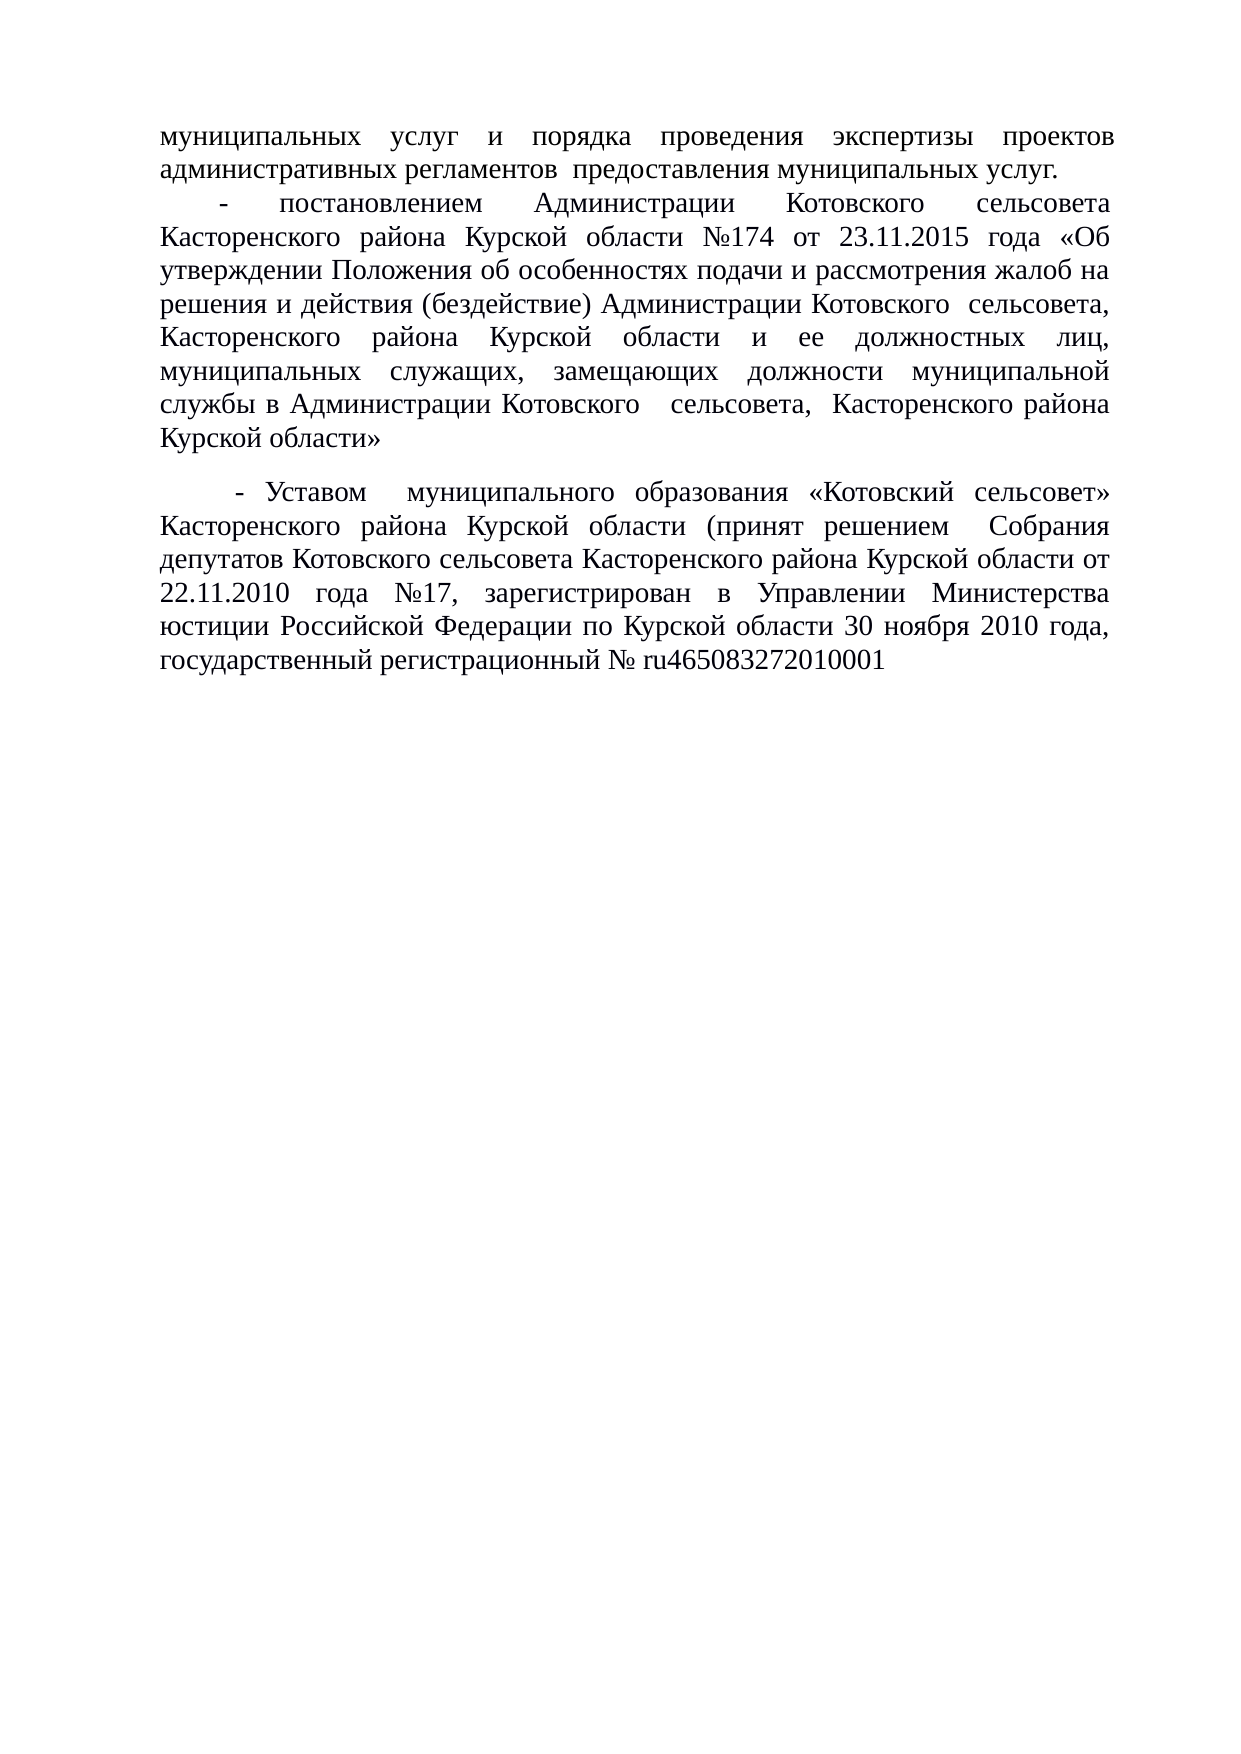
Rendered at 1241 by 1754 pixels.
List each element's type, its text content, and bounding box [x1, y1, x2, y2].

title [159, 118, 1116, 185]
text - постановлением Администрации Котовского сельсовета Касторенского района Курской области №174 от 23.11.2015 года «Об утверждении Положения об особенностях подачи и рассмотрения жалоб на решения и действия (бездействие) Администрации Котовского сельсовета, Касторенского района Курской области и ее должностных лиц, муниципальных служащих, замещающих должности муниципальной службы в Администрации Котовского сельсовета, Касторенского района Курской области» [159, 185, 1110, 453]
text - Уставом муниципального образования «Котовский сельсовет» Касторенского района Курской области (принят решением Собрания депутатов Котовского сельсовета Касторенского района Курской области от 22.11.2010 года №17, зарегистрирован в Управлении Министерства юстиции Российской Федерации по Курской области 30 ноября 2010 года, государственный регистрационный № ru465083272010001 [159, 474, 1110, 676]
